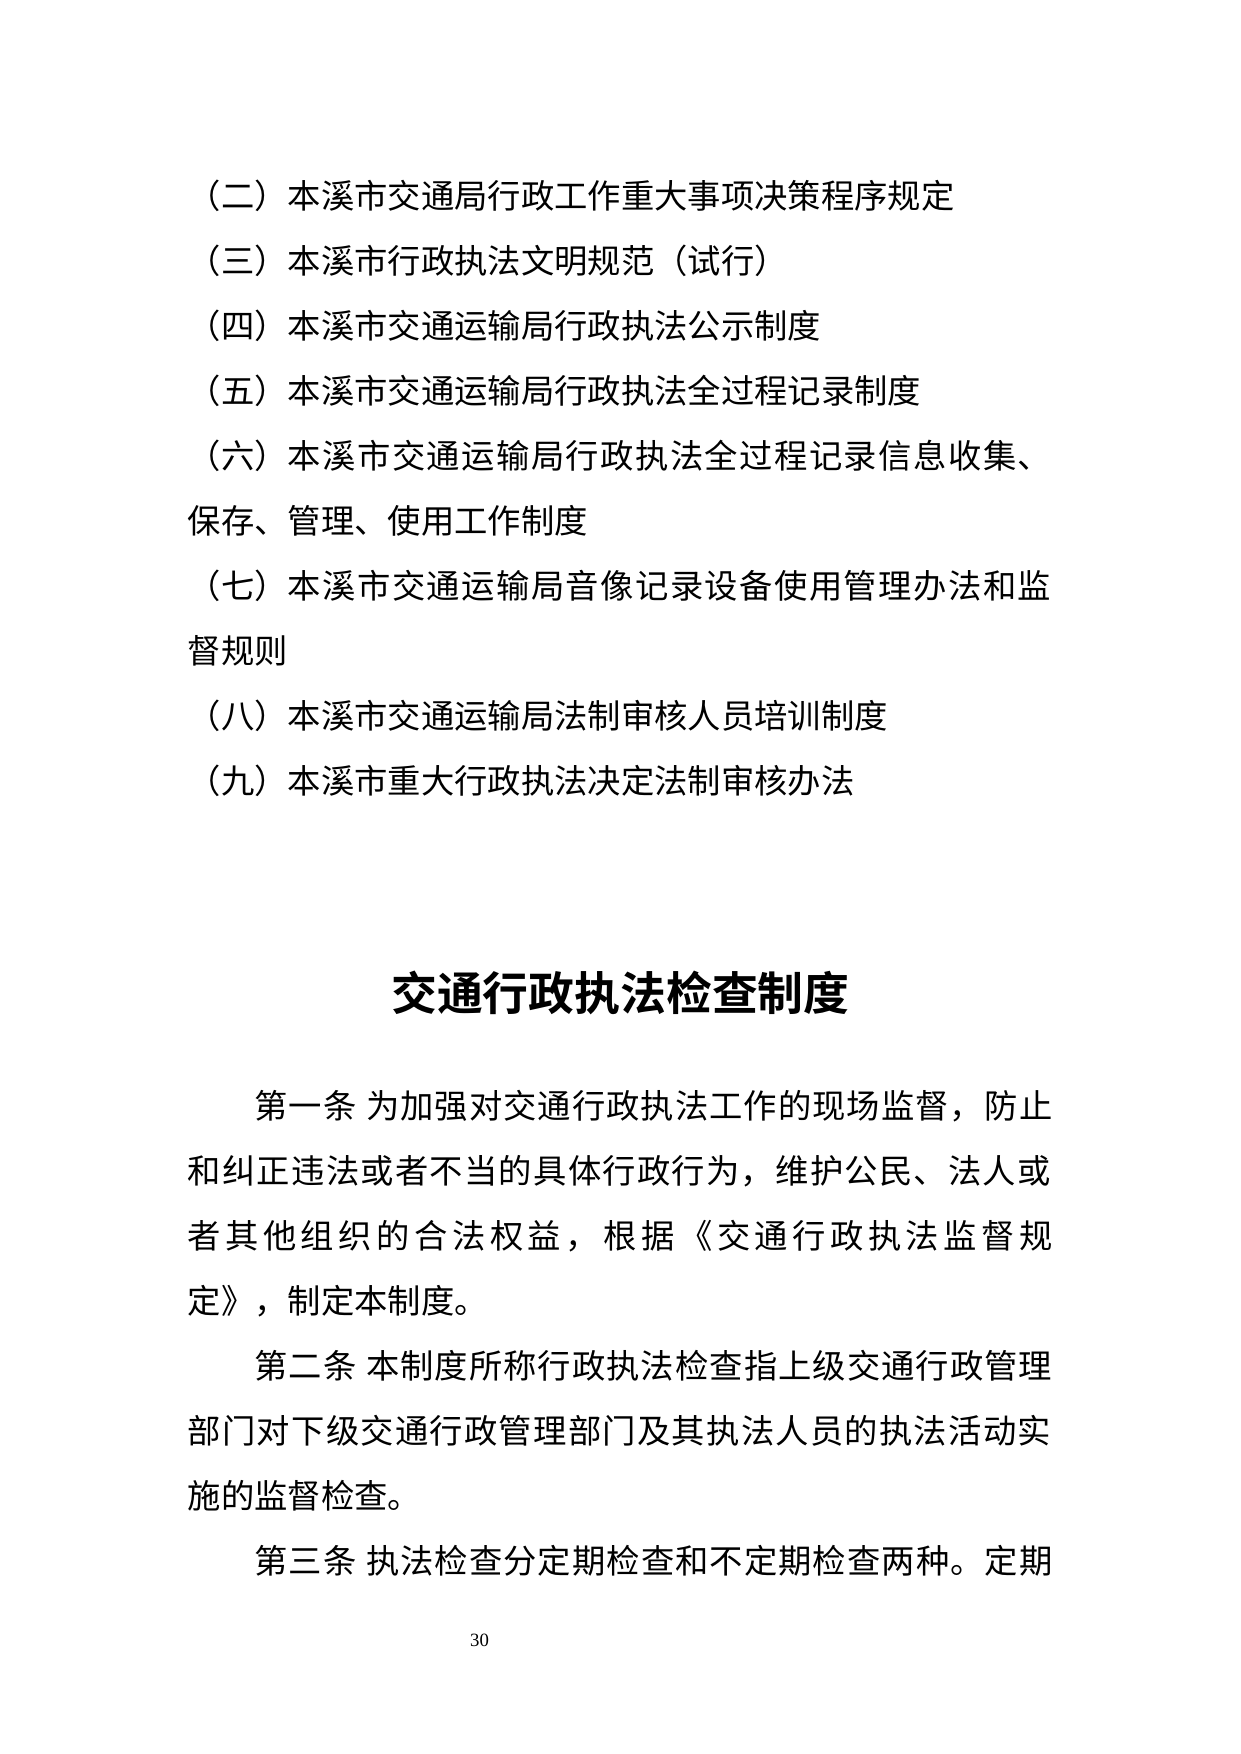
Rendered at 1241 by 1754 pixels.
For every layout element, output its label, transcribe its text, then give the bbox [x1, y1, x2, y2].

list 本溪市重大行政执法决定法制审核办法 [187, 747, 1053, 812]
list 本溪市交通运输局行政执法全过程记录制度 [187, 357, 1053, 422]
text 第二条 本制度所称行政执法检查指上级交通行政管理部门对下级交通行政管理部门及其执法人员的执法活动实施的监督检查。 [187, 1332, 1053, 1527]
list 本溪市交通运输局行政执法全过程记录信息收集、保存、管理、使用工作制度 [187, 422, 1053, 552]
text 交通行政执法检查制度 [187, 942, 1053, 1039]
list 本溪市交通运输局音像记录设备使用管理办法和监督规则 [187, 552, 1053, 682]
list 本溪市交通局行政工作重大事项决策程序规定 [187, 162, 1053, 227]
text 第一条 为加强对交通行政执法工作的现场监督，防止和纠正违法或者不当的具体行政行为，维护公民、法人或者其他组织的合法权益，根据《交通行政执法监督规定》，制定本制度。 [187, 1072, 1053, 1332]
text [187, 1527, 1053, 1592]
list 本溪市行政执法文明规范（试行） [187, 227, 1053, 292]
list 本溪市交通运输局行政执法公示制度 [187, 292, 1053, 357]
list 本溪市交通运输局法制审核人员培训制度 [187, 682, 1053, 747]
